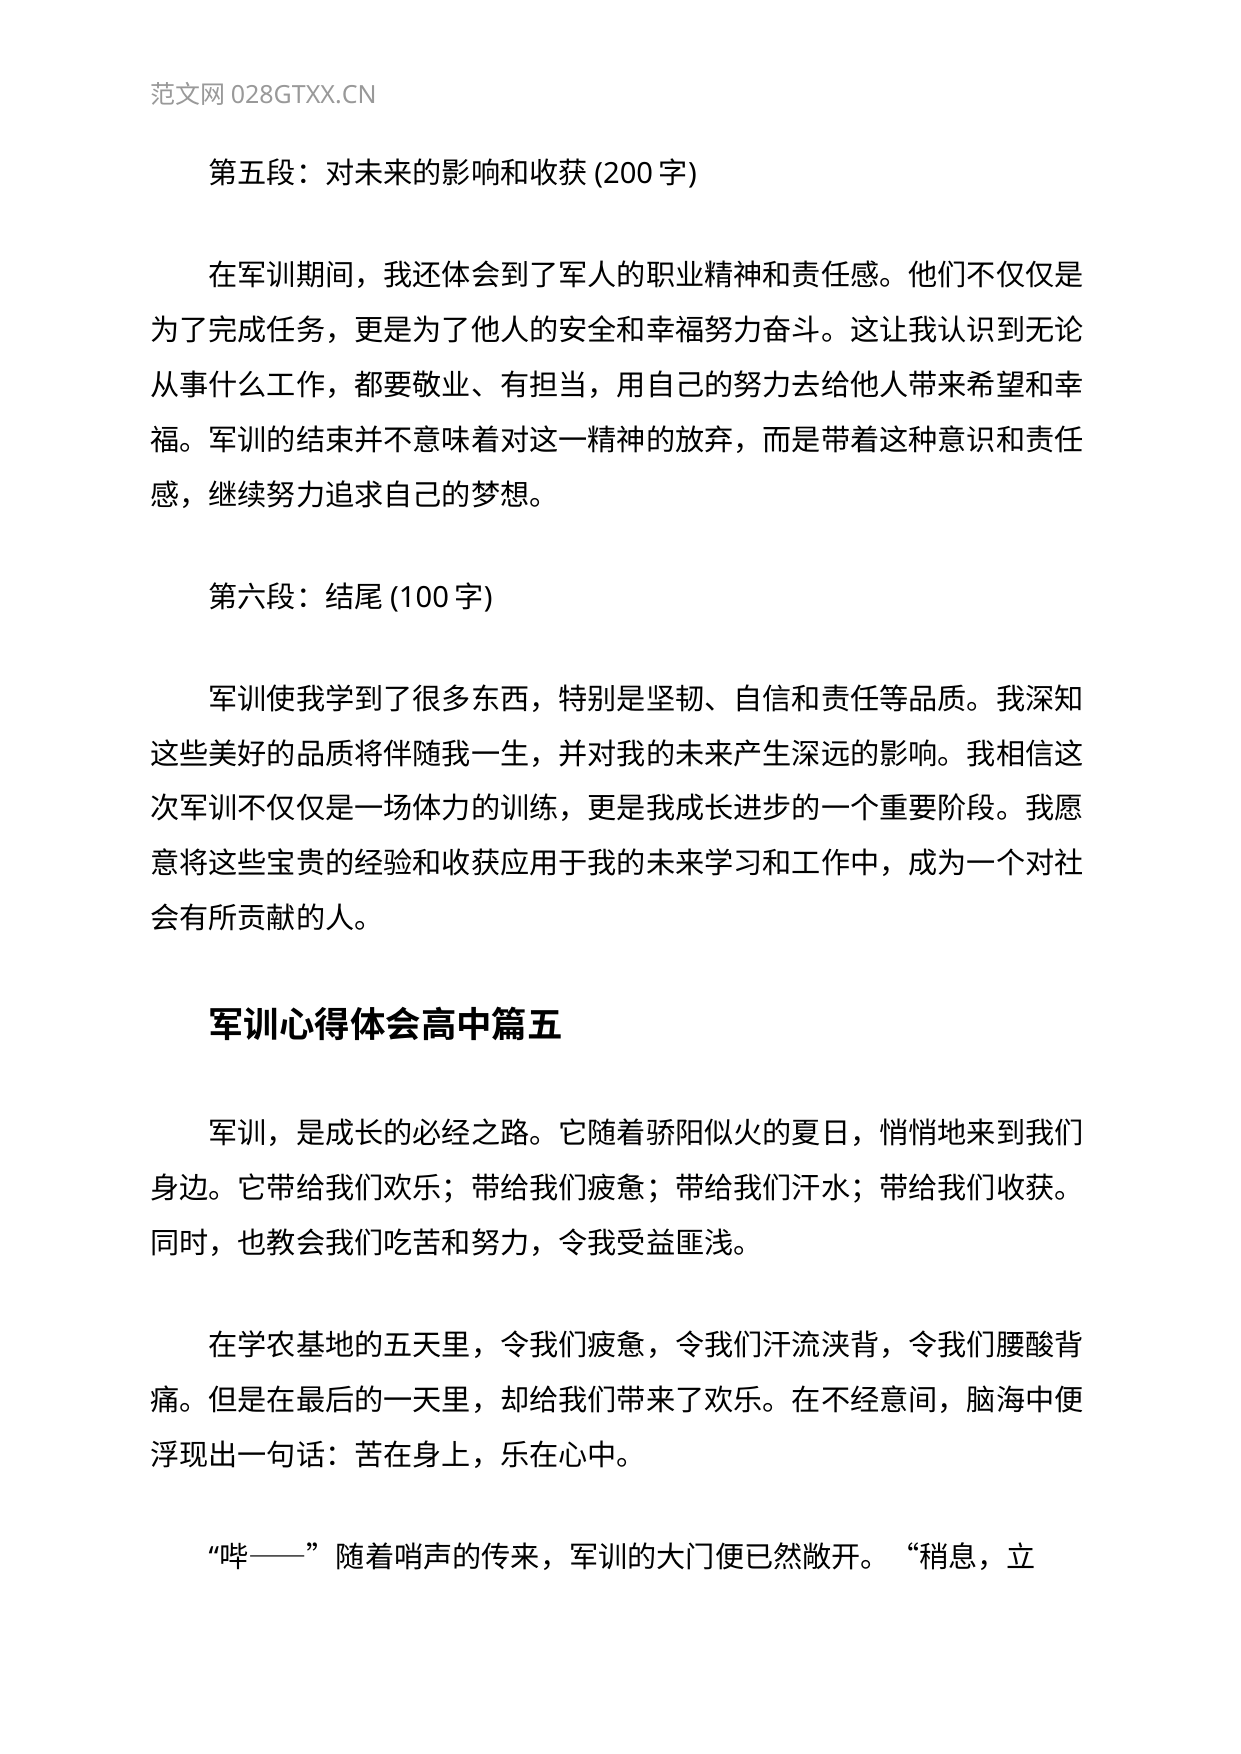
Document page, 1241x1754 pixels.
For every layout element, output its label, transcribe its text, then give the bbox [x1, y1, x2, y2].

text 军训心得体会高中篇五 [150, 997, 1090, 1048]
text 在学农基地的五天里，令我们疲惫，令我们汗流浃背，令我们腰酸背痛。但是在最后的一天里，却给我们带来了欢乐。在不经意间，脑海中便浮现出一句话：苦在身上，乐在心中。 [150, 1322, 1090, 1474]
text 军训，是成长的必经之路。它随着骄阳似火的夏日，悄悄地来到我们身边。它带给我们欢乐；带给我们疲惫；带给我们汗水；带给我们收获。同时，也教会我们吃苦和努力，令我受益匪浅。 [150, 1110, 1090, 1262]
text 第五段：对未来的影响和收获 (200字) [150, 150, 1090, 192]
text 在军训期间，我还体会到了军人的职业精神和责任感。他们不仅仅是为了完成任务，更是为了他人的安全和幸福努力奋斗。这让我认识到无论从事什么工作，都要敬业、有担当，用自己的努力去给他人带来希望和幸福。军训的结束并不意味着对这一精神的放弃，而是带着这种意识和责任感，继续努力追求自己的梦想。 [150, 252, 1090, 514]
text 第六段：结尾 (100字) [150, 573, 1090, 616]
text 军训使我学到了很多东西，特别是坚韧、自信和责任等品质。我深知这些美好的品质将伴随我一生，并对我的未来产生深远的影响。我相信这次军训不仅仅是一场体力的训练，更是我成长进步的一个重要阶段。我愿意将这些宝贵的经验和收获应用于我的未来学习和工作中，成为一个对社会有所贡献的人。 [150, 675, 1090, 937]
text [150, 1533, 1090, 1576]
